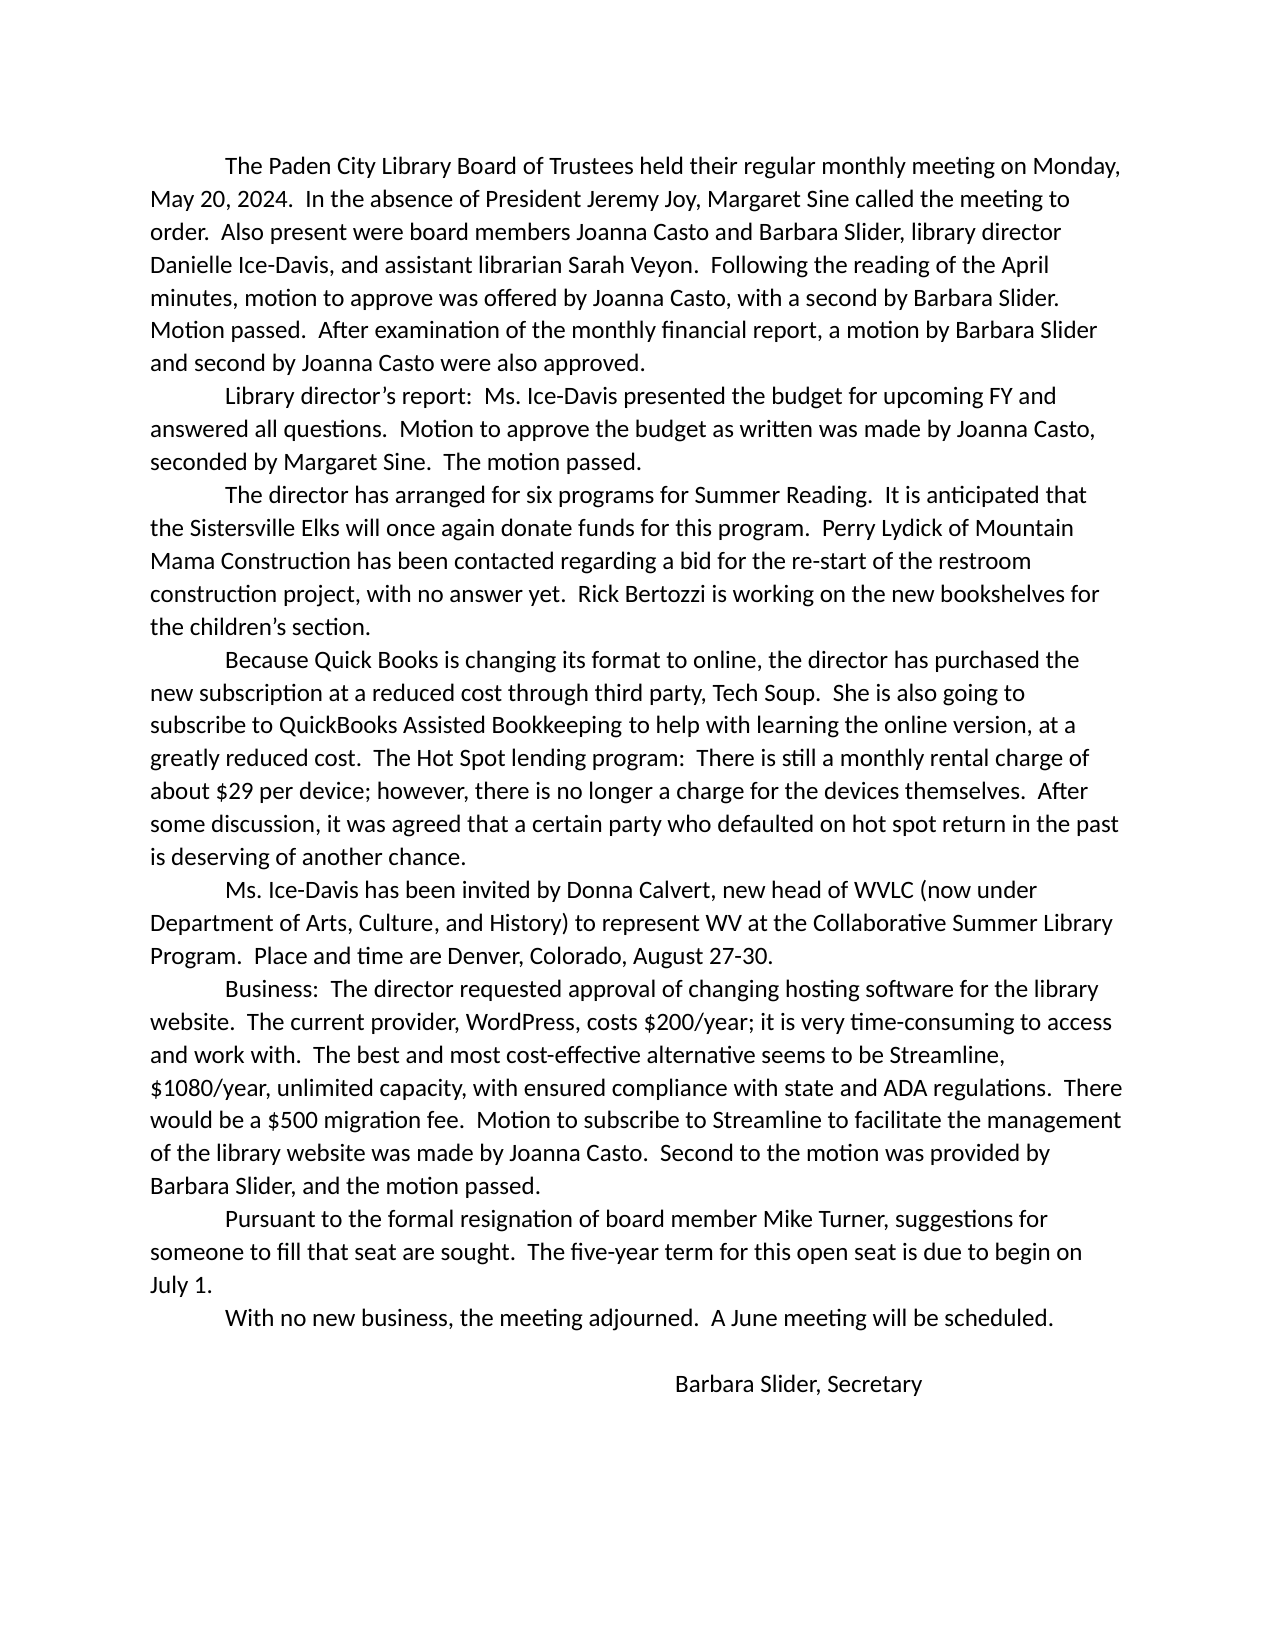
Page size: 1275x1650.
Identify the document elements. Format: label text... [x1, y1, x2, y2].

text Ms. Ice-Davis has been invited by Donna Calvert, new head of WVLC (now under Department of Arts, Culture, and History) to represent WV at the Collaborative Summer Library Program. Place and time are Denver, Colorado, August 27-30. [150, 874, 1125, 971]
text Business: The director requested approval of changing hosting software for the library website. The current provider, WordPress, costs $200/year; it is very time-consuming to access and work with. The best and most cost-effective alternative seems to be Streamline, $1080/year, unlimited capacity, with ensured compliance with state and ADA regulations. There would be a $500 migration fee. Motion to subscribe to Streamline to facilitate the management of the library website was made by Joanna Casto. Second to the motion was provided by Barbara Slider, and the motion passed. [150, 973, 1125, 1201]
text The director has arranged for six programs for Summer Reading. It is anticipated that the Sistersville Elks will once again donate funds for this program. Perry Lydick of Mountain Mama Construction has been contacted regarding a bid for the re-start of the restroom construction project, with no answer yet. Rick Bertozzi is working on the new bookshelves for the children’s section. [150, 479, 1125, 641]
text With no new business, the meeting adjourned. A June meeting will be scheduled. [150, 1302, 1125, 1333]
text Pursuant to the formal resignation of board member Mike Turner, suggestions for someone to fill that seat are sought. The five-year term for this open seat is due to begin on July 1. [150, 1203, 1125, 1300]
text The Paden City Library Board of Trustees held their regular monthly meeting on Monday, May 20, 2024. In the absence of President Jeremy Joy, Margaret Sine called the meeting to order. Also present were board members Joanna Casto and Barbara Slider, library director Danielle Ice-Davis, and assistant librarian Sarah Veyon. Following the reading of the April minutes, motion to approve was offered by Joanna Casto, with a second by Barbara Slider. Motion passed. After examination of the monthly financial report, a motion by Barbara Slider and second by Joanna Casto were also approved. [150, 150, 1125, 378]
text Barbara Slider, Secretary [150, 1368, 1125, 1398]
text Library director’s report: Ms. Ice-Davis presented the budget for upcoming FY and answered all questions. Motion to approve the budget as written was made by Joanna Casto, seconded by Margaret Sine. The motion passed. [150, 380, 1125, 477]
text Because Quick Books is changing its format to online, the director has purchased the new subscription at a reduced cost through third party, Tech Soup. She is also going to subscribe to QuickBooks Assisted Bookkeeping to help with learning the online version, at a greatly reduced cost. The Hot Spot lending program: There is still a monthly rental charge of about $29 per device; however, there is no longer a charge for the devices themselves. After some discussion, it was agreed that a certain party who defaulted on hot spot return in the past is deserving of another chance. [150, 644, 1125, 872]
